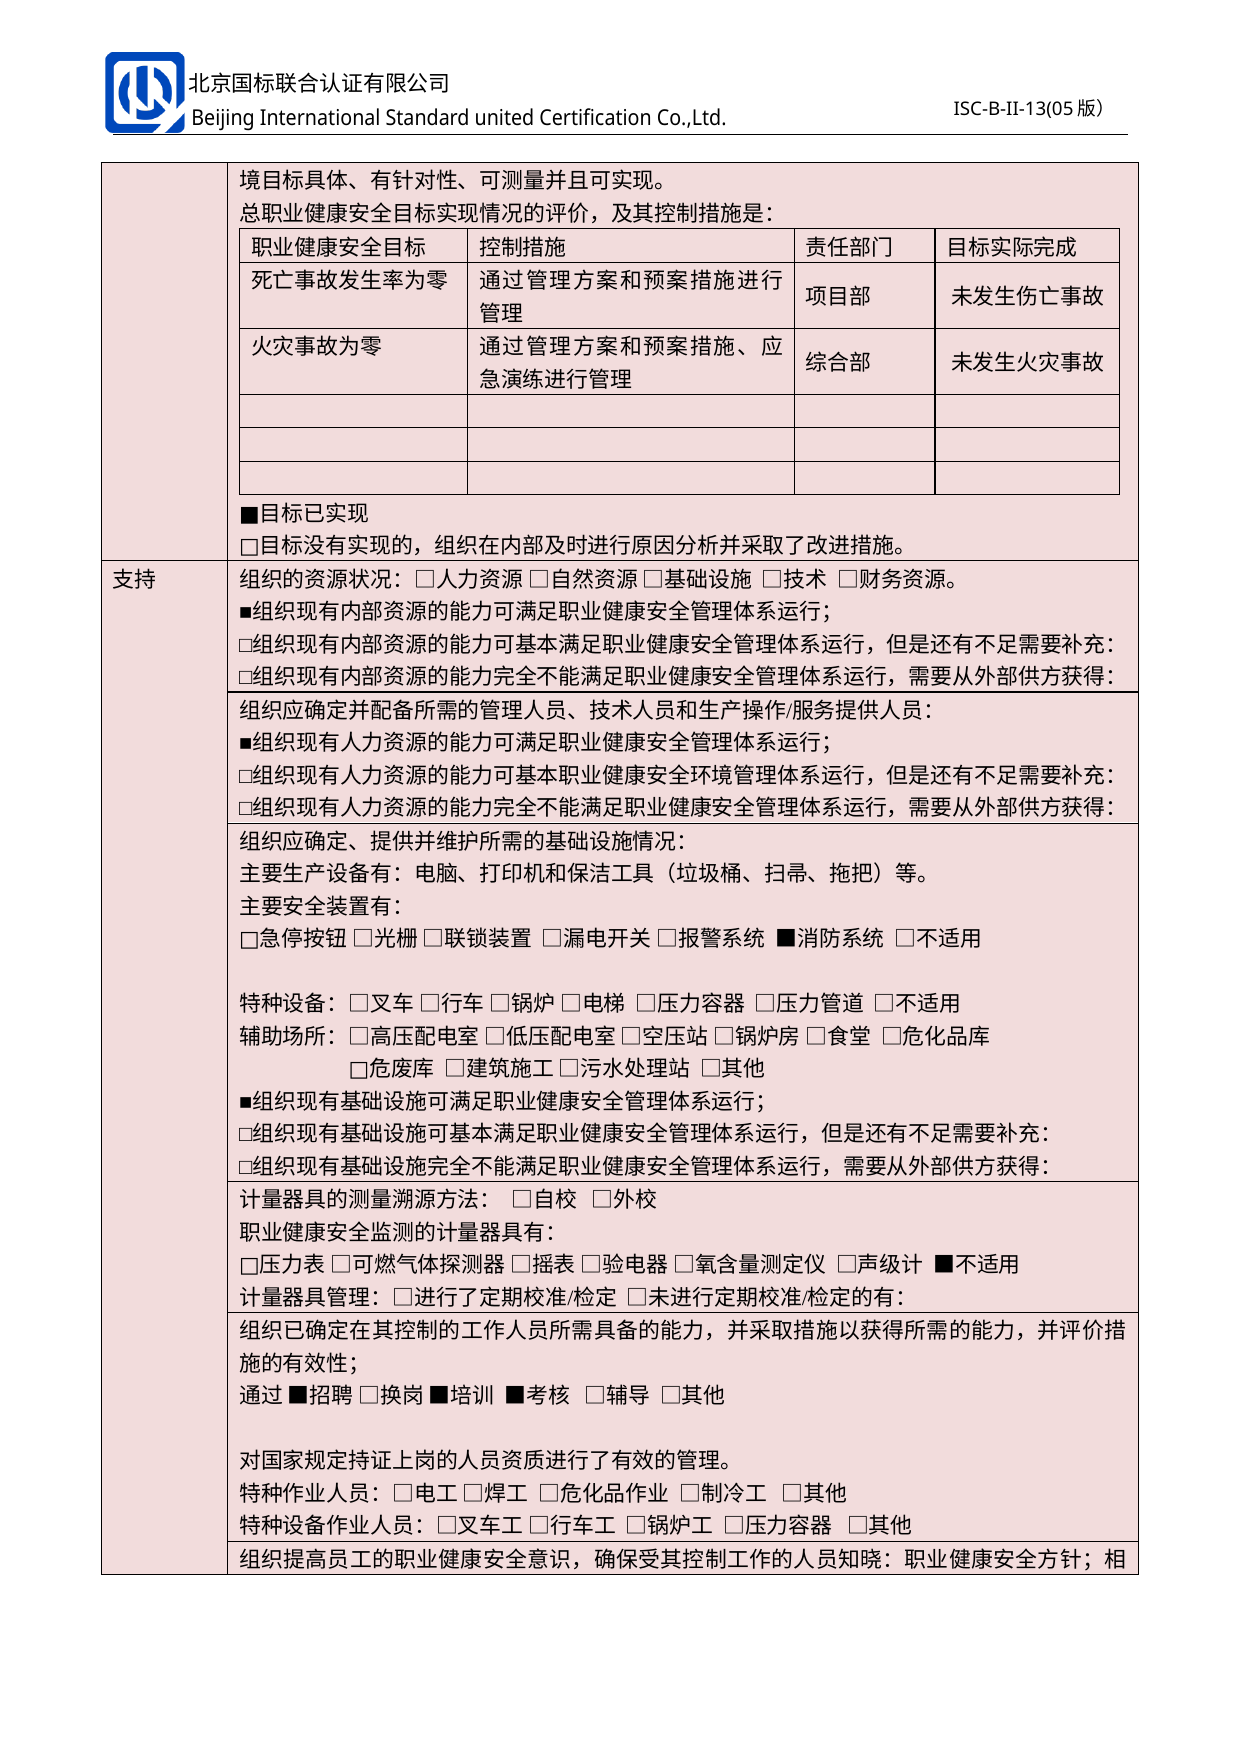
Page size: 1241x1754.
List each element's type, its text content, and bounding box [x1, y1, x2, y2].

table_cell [228, 163, 1138, 560]
table_cell 组织应确定、提供并维护所需的基础设施情况： 主要生产设备有：电脑、打印机和保洁工具（垃圾桶、扫帚、拖把）等。 主要安全装置有： □急停按钮 □光栅 □联锁装置 □漏电开关 □报警系统 ■消防系统 □不适用 特种设备：□叉车 □行车 □锅炉 □电梯 □压力容器 □压力管道 □不适用 辅助场所：□高压配电室 □低压配电室 □空压站 □锅炉房 □食堂 □危化品库 □危废库 □建筑施工 □污水处理站 □其他 ■组织现有基础设施可满足职业健康安全管理体系运行； □组织现有基础设施可基本满足职业健康安全管理体系运行，但是还有不足需要补充： □组织现有基础设施完全不能满足职业健康安全管理体系运行，需要从外部供方获得： [228, 824, 1138, 1181]
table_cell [228, 1542, 1138, 1574]
table_cell 组织已确定在其控制的工作人员所需具备的能力，并采取措施以获得所需的能力，并评价措施的有效性； 通过 ■招聘 □换岗 ■培训 ■考核 □辅导 □其他 对国家规定持证上岗的人员资质进行了有效的管理。 特种作业人员：□电工 □焊工 □危化品作业 □制冷工 □其他 特种设备作业人员：□叉车工 □行车工 □锅炉工 □压力容器 □其他 [228, 1313, 1138, 1541]
picture [105, 52, 185, 133]
table_cell 支持 [102, 561, 227, 1574]
table_cell 组织的资源状况：□人力资源 □自然资源 □基础设施 □技术 □财务资源。 ■组织现有内部资源的能力可满足职业健康安全管理体系运行； □组织现有内部资源的能力可基本满足职业健康安全管理体系运行，但是还有不足需要补充： □组织现有内部资源的能力完全不能满足职业健康安全管理体系运行，需要从外部供方获得： [228, 561, 1138, 691]
table_cell 计量器具的测量溯源方法： □自校 □外校 职业健康安全监测的计量器具有： □压力表 □可燃气体探测器 □摇表 □验电器 □氧含量测定仪 □声级计 ■不适用 计量器具管理：□进行了定期校准/检定 □未进行定期校准/检定的有： [228, 1182, 1138, 1312]
table_cell 组织应确定并配备所需的管理人员、技术人员和生产操作/服务提供人员： ■组织现有人力资源的能力可满足职业健康安全管理体系运行； □组织现有人力资源的能力可基本职业健康安全环境管理体系运行，但是还有不足需要补充： □组织现有人力资源的能力完全不能满足职业健康安全管理体系运行，需要从外部供方获得： [228, 693, 1138, 822]
